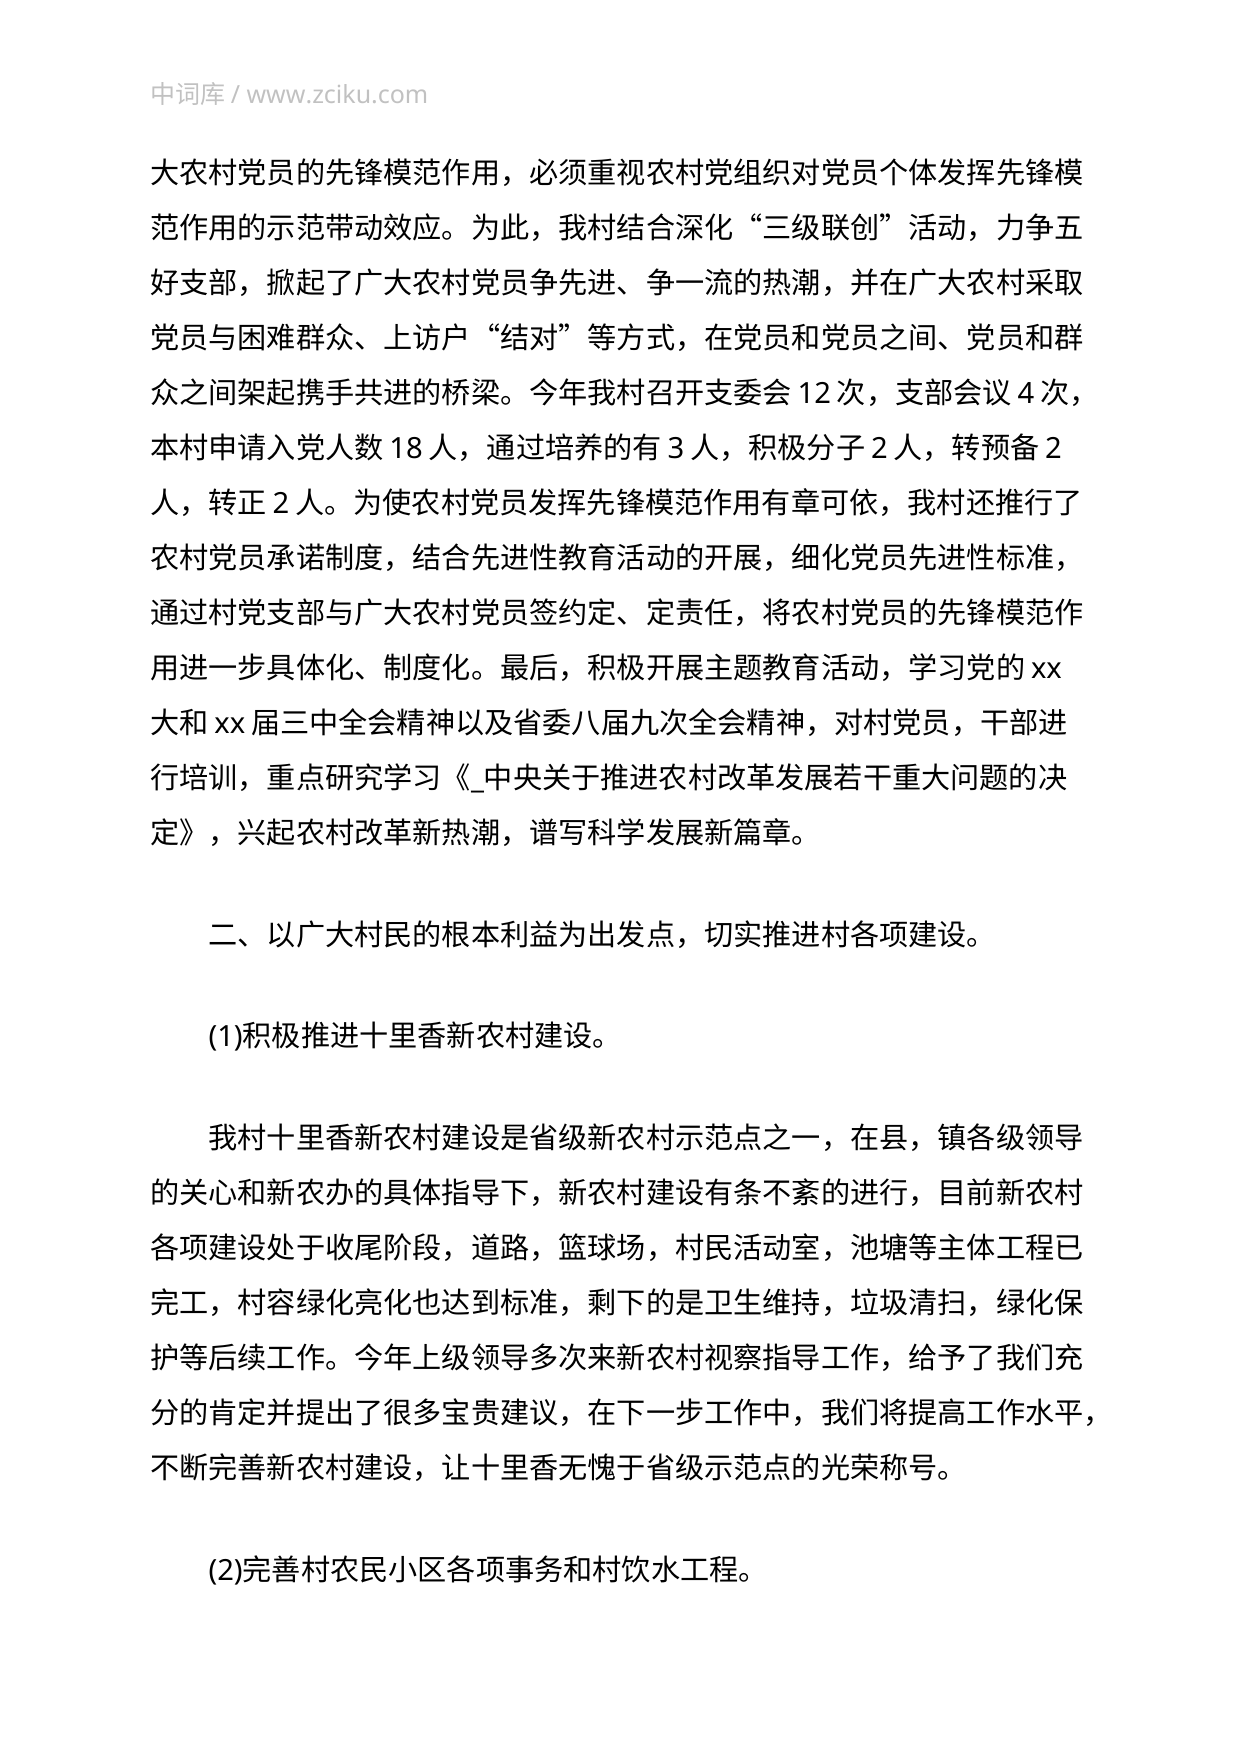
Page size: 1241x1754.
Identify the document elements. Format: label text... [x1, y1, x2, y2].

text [150, 150, 1090, 852]
text (2)完善村农民小区各项事务和村饮水工程。 [150, 1546, 1090, 1588]
text 二、以广大村民的根本利益为出发点，切实推进村各项建设。 [150, 911, 1090, 953]
text (1)积极推进十里香新农村建设。 [150, 1013, 1090, 1055]
text 我村十里香新农村建设是省级新农村示范点之一，在县，镇各级领导的关心和新农办的具体指导下，新农村建设有条不紊的进行，目前新农村各项建设处于收尾阶段，道路，篮球场，村民活动室，池塘等主体工程已完工，村容绿化亮化也达到标准，剩下的是卫生维持，垃圾清扫，绿化保护等后续工作。今年上级领导多次来新农村视察指导工作，给予了我们充分的肯定并提出了很多宝贵建议，在下一步工作中，我们将提高工作水平，不断完善新农村建设，让十里香无愧于省级示范点的光荣称号。 [150, 1115, 1090, 1487]
